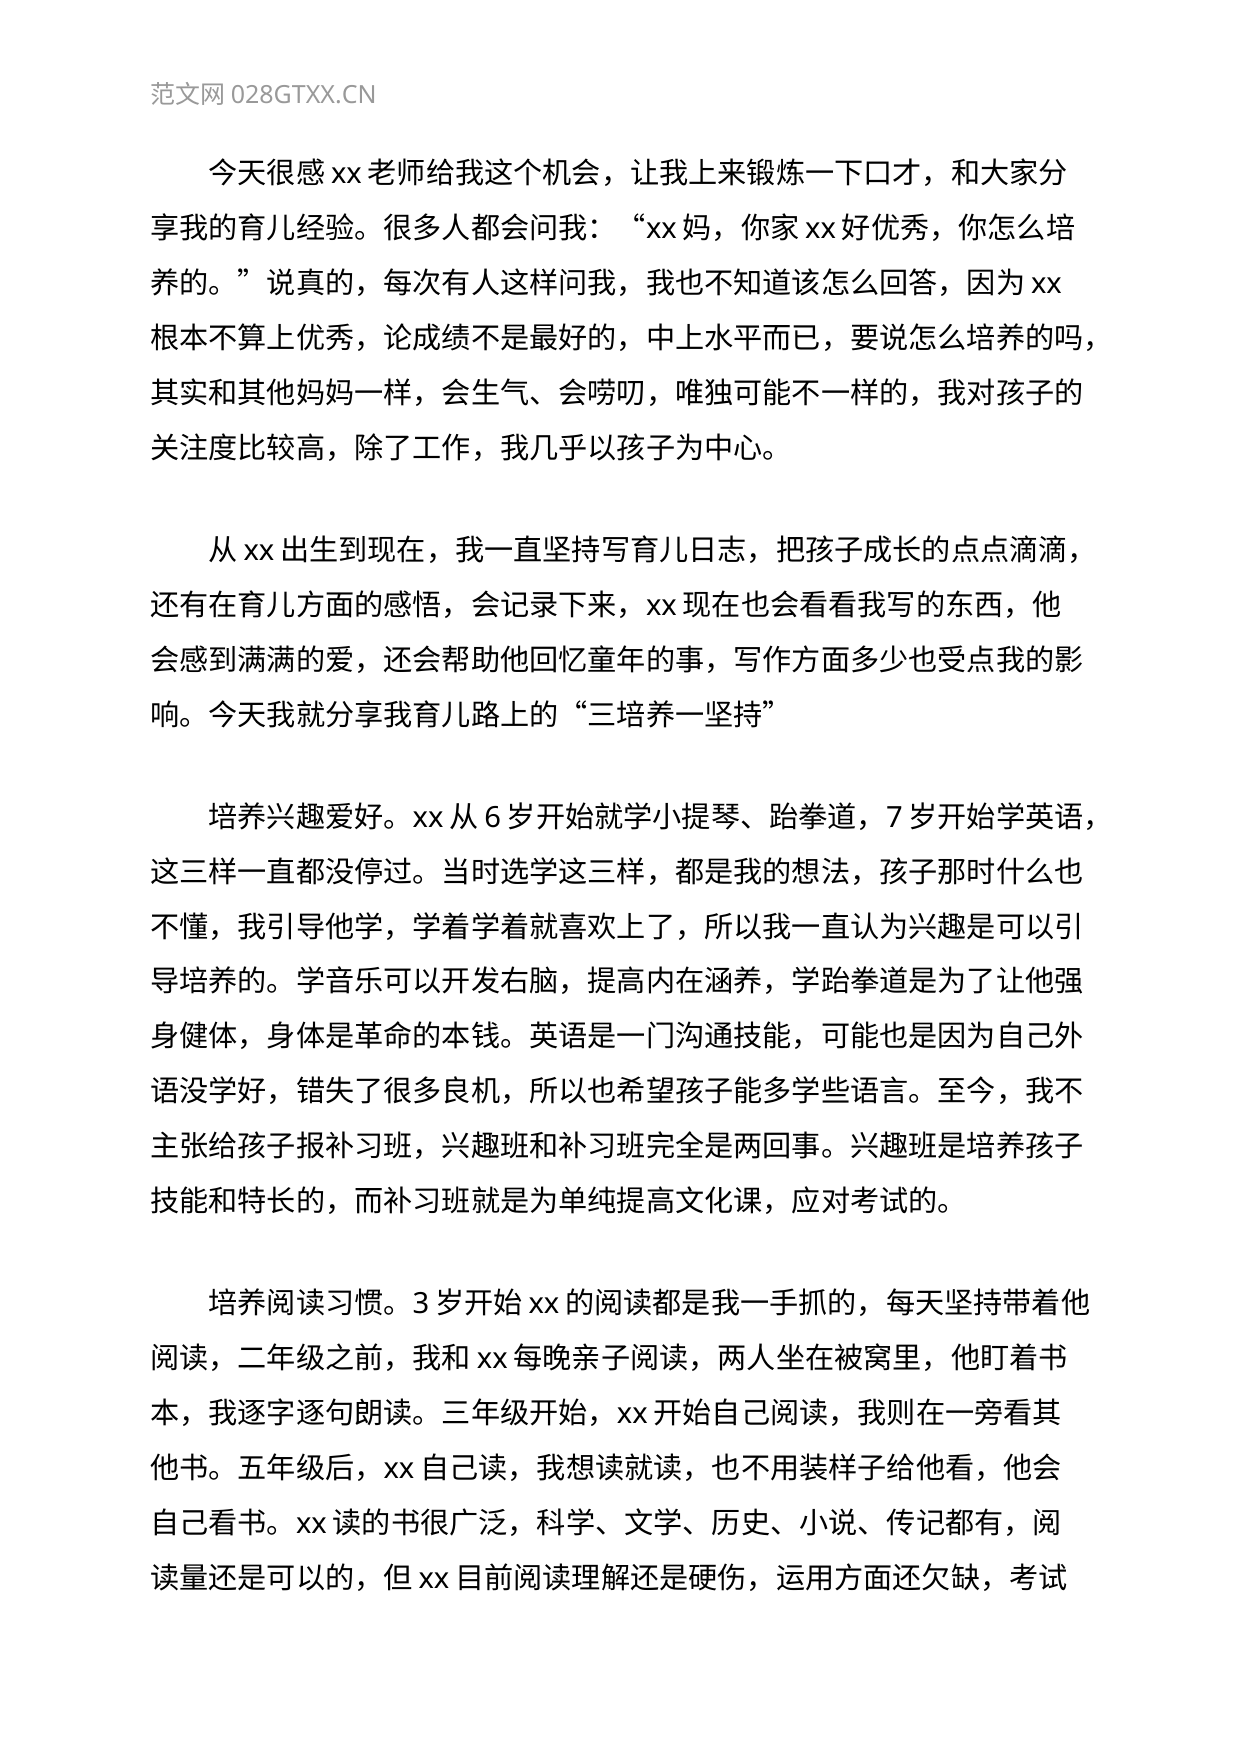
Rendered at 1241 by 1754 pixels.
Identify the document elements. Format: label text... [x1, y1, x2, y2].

text 从xx出生到现在，我一直坚持写育儿日志，把孩子成长的点点滴滴，还有在育儿方面的感悟，会记录下来，xx现在也会看看我写的东西，他会感到满满的爱，还会帮助他回忆童年的事，写作方面多少也受点我的影响。今天我就分享我育儿路上的“三培养一坚持” [150, 527, 1090, 734]
text 培养兴趣爱好。xx从6岁开始就学小提琴、跆拳道，7岁开始学英语，这三样一直都没停过。当时选学这三样，都是我的想法，孩子那时什么也不懂，我引导他学，学着学着就喜欢上了，所以我一直认为兴趣是可以引导培养的。学音乐可以开发右脑，提高内在涵养，学跆拳道是为了让他强身健体，身体是革命的本钱。英语是一门沟通技能，可能也是因为自己外语没学好，错失了很多良机，所以也希望孩子能多学些语言。至今，我不主张给孩子报补习班，兴趣班和补习班完全是两回事。兴趣班是培养孩子技能和特长的，而补习班就是为单纯提高文化课，应对考试的。 [150, 793, 1090, 1220]
text 今天很感xx老师给我这个机会，让我上来锻炼一下口才，和大家分享我的育儿经验。很多人都会问我：“xx妈，你家xx好优秀，你怎么培养的。”说真的，每次有人这样问我，我也不知道该怎么回答，因为xx根本不算上优秀，论成绩不是最好的，中上水平而已，要说怎么培养的吗，其实和其他妈妈一样，会生气、会唠叨，唯独可能不一样的，我对孩子的关注度比较高，除了工作，我几乎以孩子为中心。 [150, 150, 1090, 467]
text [150, 1279, 1090, 1597]
